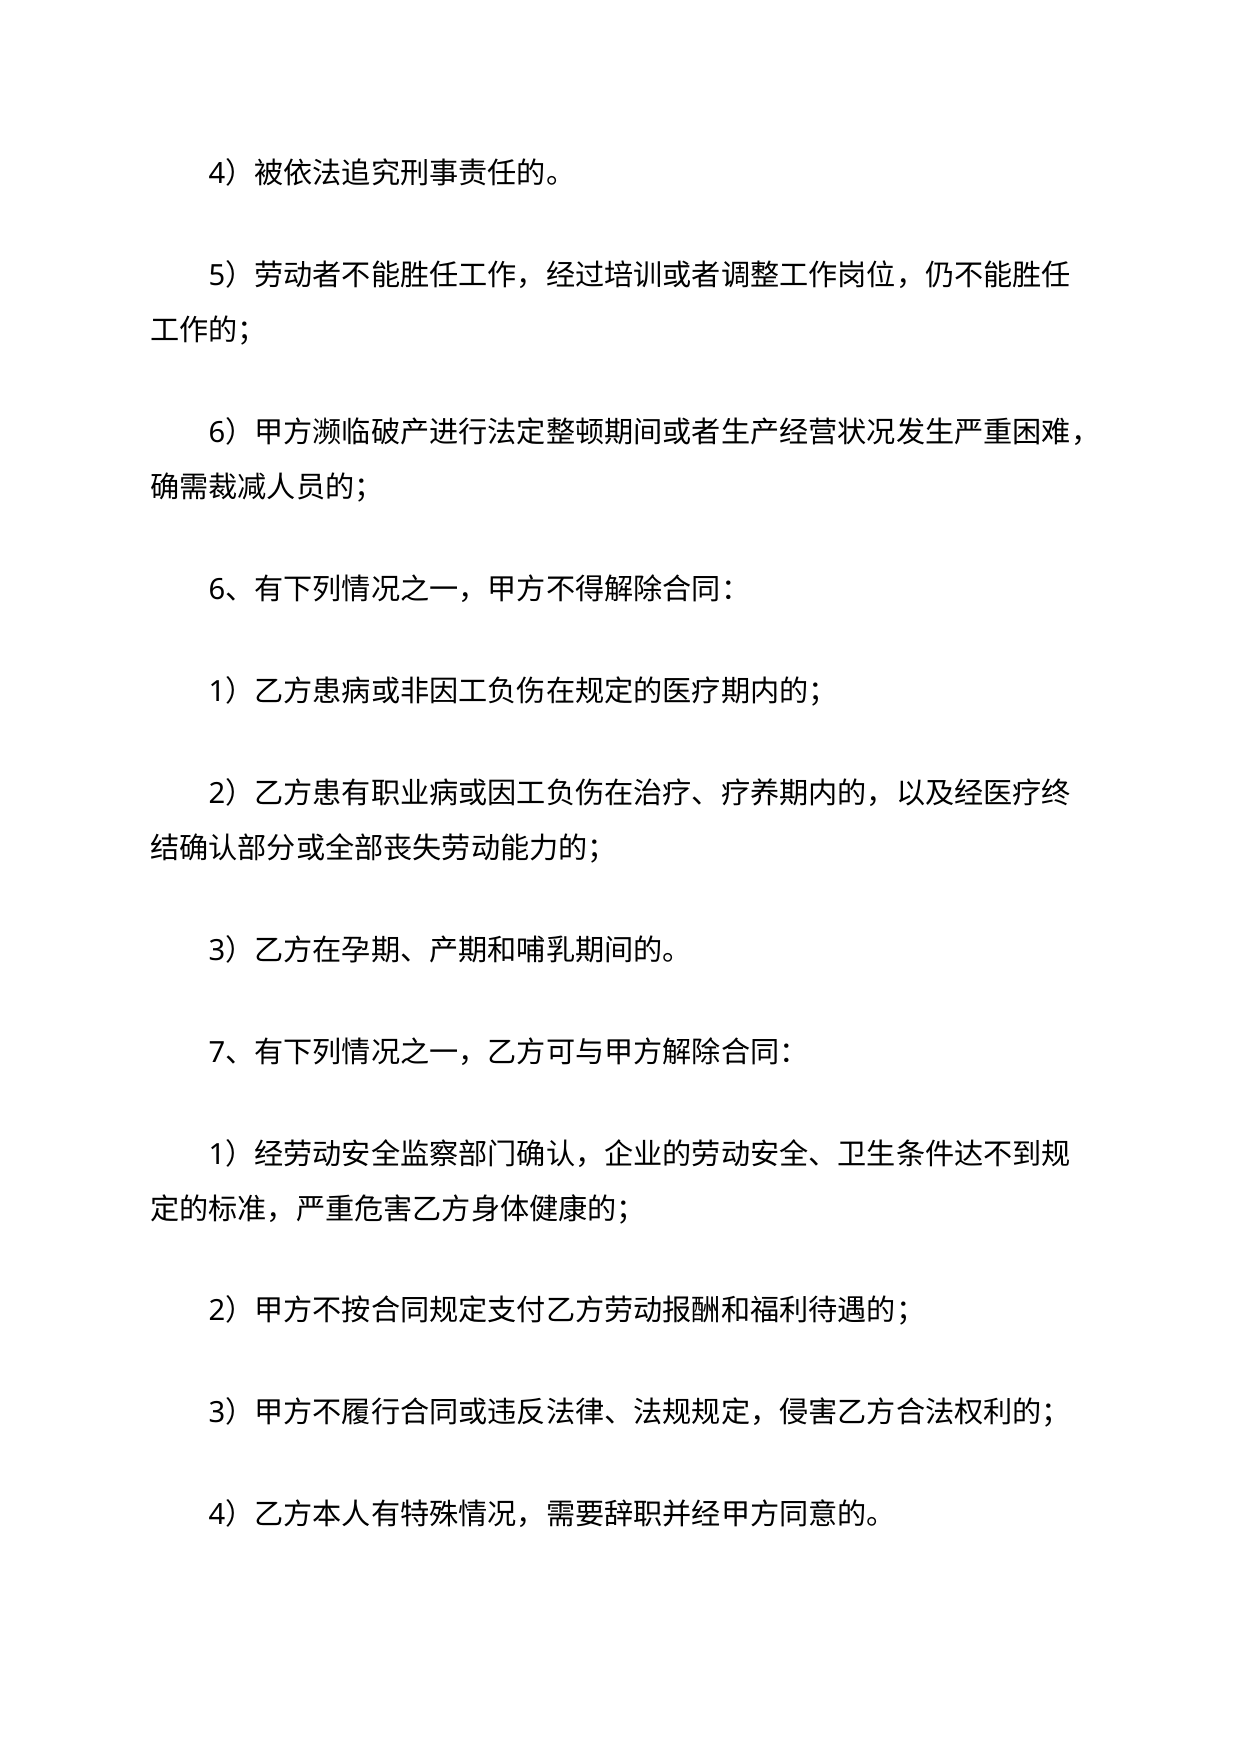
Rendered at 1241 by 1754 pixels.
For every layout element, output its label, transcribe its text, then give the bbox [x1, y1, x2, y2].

text 3）甲方不履行合同或违反法律、法规规定，侵害乙方合法权利的； [150, 1389, 1090, 1431]
text 7、有下列情况之一，乙方可与甲方解除合同： [150, 1028, 1090, 1071]
text 6）甲方濒临破产进行法定整顿期间或者生产经营状况发生严重困难，确需裁减人员的； [150, 409, 1090, 506]
text 4）被依法追究刑事责任的。 [150, 150, 1090, 192]
text 3）乙方在孕期、产期和哺乳期间的。 [150, 926, 1090, 969]
text 1）经劳动安全监察部门确认，企业的劳动安全、卫生条件达不到规定的标准，严重危害乙方身体健康的； [150, 1130, 1090, 1227]
text 2）乙方患有职业病或因工负伤在治疗、疗养期内的，以及经医疗终结确认部分或全部丧失劳动能力的； [150, 769, 1090, 867]
text 5）劳动者不能胜任工作，经过培训或者调整工作岗位，仍不能胜任工作的； [150, 252, 1090, 349]
text 2）甲方不按合同规定支付乙方劳动报酬和福利待遇的； [150, 1287, 1090, 1329]
text 6、有下列情况之一，甲方不得解除合同： [150, 566, 1090, 608]
text 1）乙方患病或非因工负伤在规定的医疗期内的； [150, 667, 1090, 710]
text 4）乙方本人有特殊情况，需要辞职并经甲方同意的。 [150, 1491, 1090, 1533]
